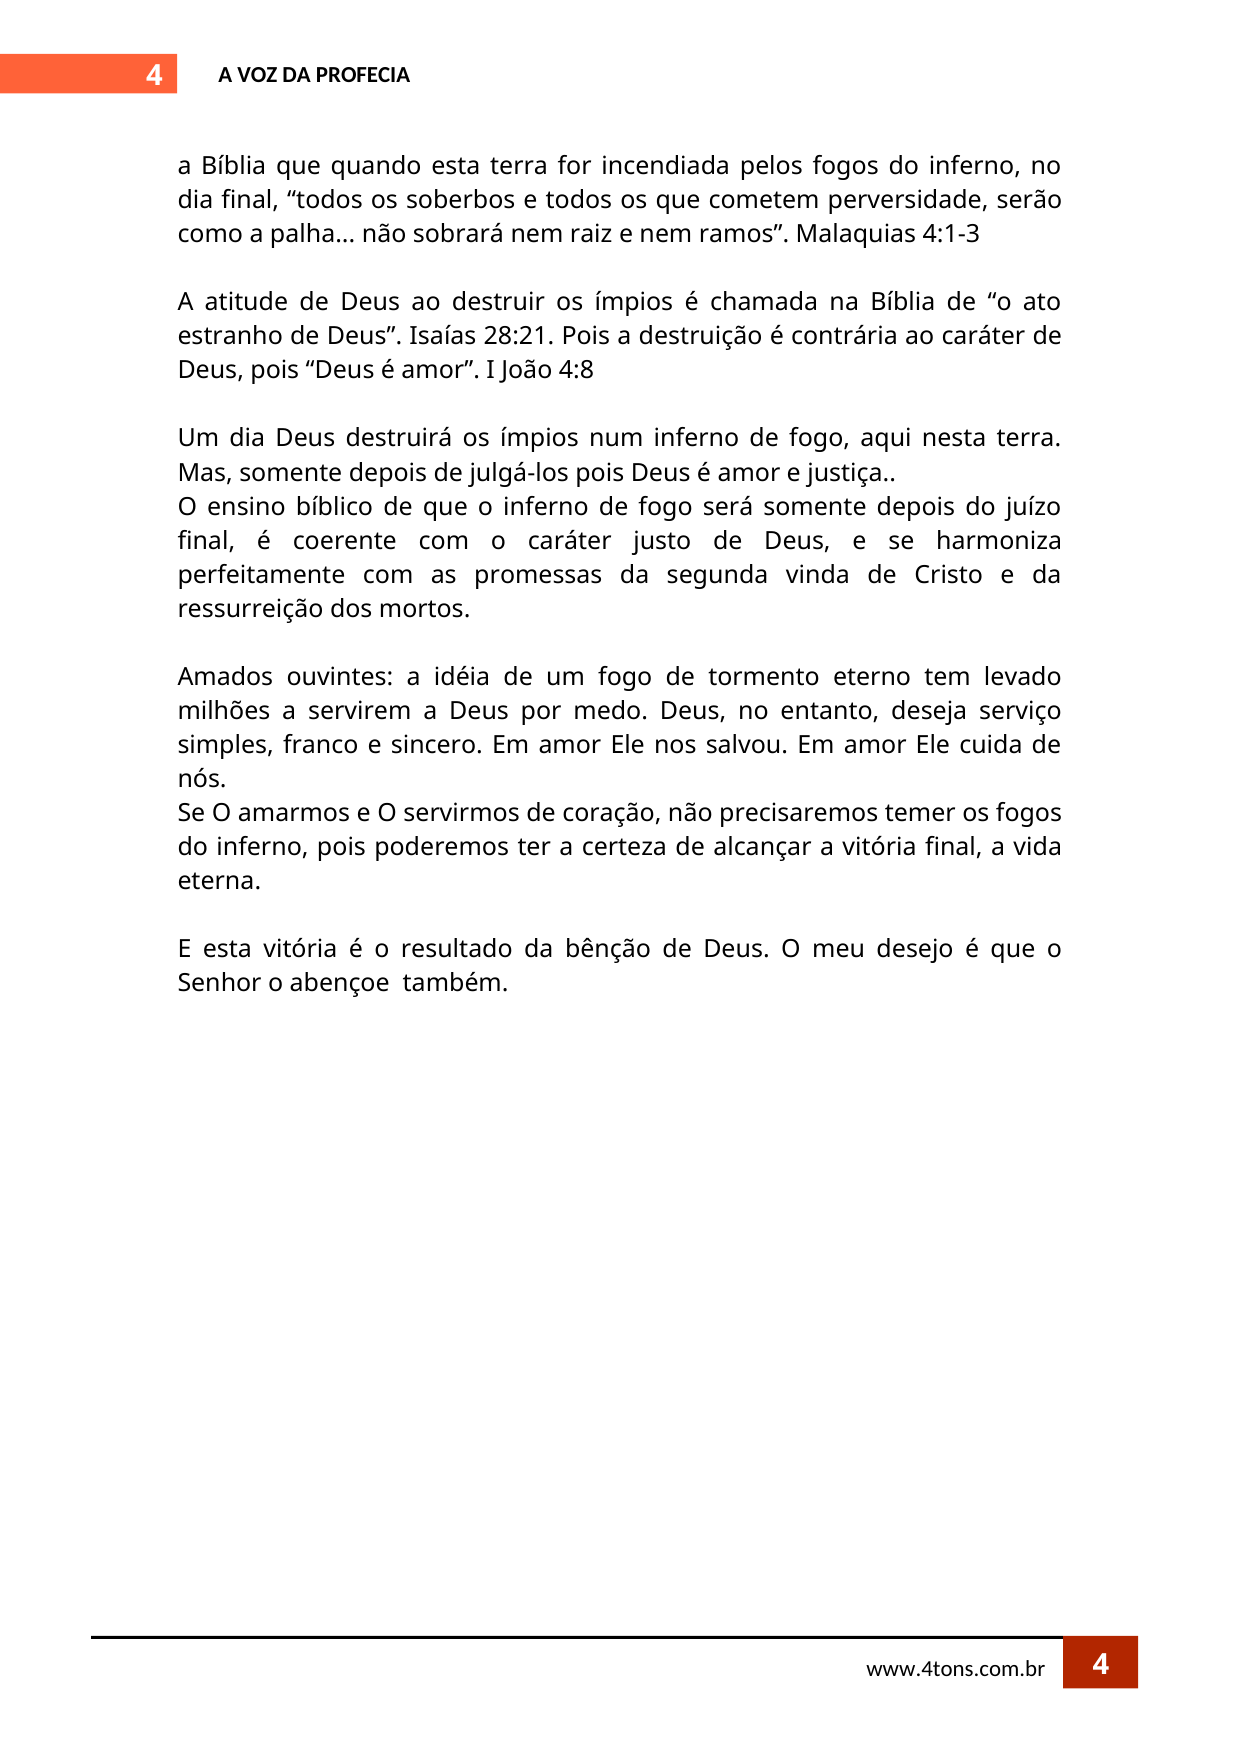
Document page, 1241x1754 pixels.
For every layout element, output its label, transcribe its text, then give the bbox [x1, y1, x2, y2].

text O ensino bíblico de que o inferno de fogo será somente depois do juízo final, é coerente com o caráter justo de Deus, e se harmoniza perfeitamente com as promessas da segunda vinda de Cristo e da ressurreição dos mortos. [177, 488, 1063, 624]
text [177, 148, 1063, 250]
text A atitude de Deus ao destruir os ímpios é chamada na Bíblia de “o ato estranho de Deus”. Isaías 28:21. Pois a destruição é contrária ao caráter de Deus, pois “Deus é amor”. I João 4:8 [177, 284, 1063, 386]
text E esta vitória é o resultado da bênção de Deus. O meu desejo é que o Senhor o abençoe também. [177, 931, 1063, 999]
text Se O amarmos e O servirmos de coração, não precisaremos temer os fogos do inferno, pois poderemos ter a certeza de alcançar a vitória final, a vida eterna. [177, 795, 1063, 897]
text Um dia Deus destruirá os ímpios num inferno de fogo, aqui nesta terra. Mas, somente depois de julgá-los pois Deus é amor e justiça.. [177, 420, 1063, 488]
text Amados ouvintes: a idéia de um fogo de tormento eterno tem levado milhões a servirem a Deus por medo. Deus, no entanto, deseja serviço simples, franco e sincero. Em amor Ele nos salvou. Em amor Ele cuida de nós. [177, 658, 1063, 795]
